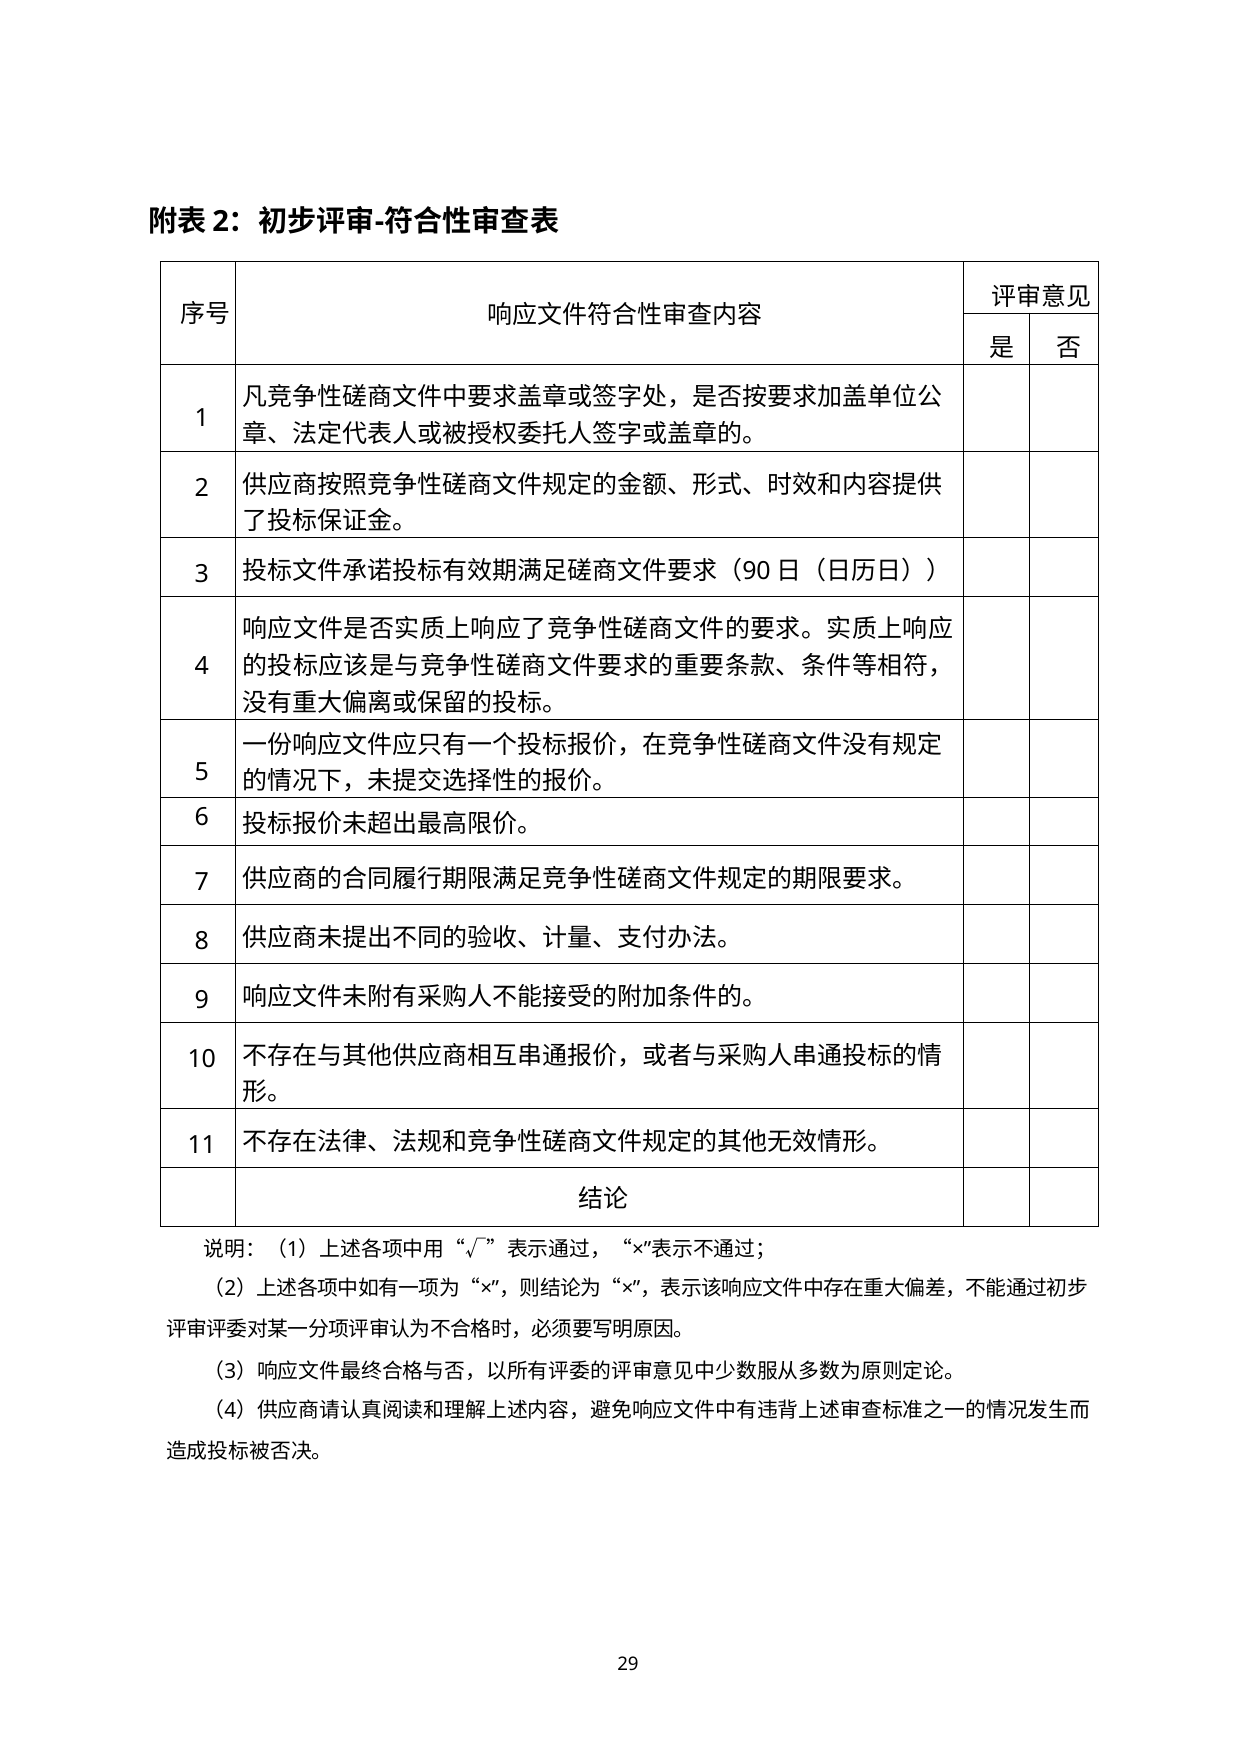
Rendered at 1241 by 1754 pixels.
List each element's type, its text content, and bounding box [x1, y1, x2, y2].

table_cell 否 [1030, 314, 1098, 364]
table_cell 11 [161, 1109, 235, 1167]
table_cell 投标文件承诺投标有效期满足磋商文件要求（90日（日历日）） [236, 538, 963, 596]
table_cell [161, 1168, 235, 1226]
table_header 评审意见 [964, 262, 1098, 312]
table_cell 结论 [236, 1168, 963, 1226]
table_cell 不存在与其他供应商相互串通报价，或者与采购人串通投标的情形。 [236, 1023, 963, 1108]
table_cell [964, 597, 1029, 718]
table_cell 10 [161, 1023, 235, 1108]
table_cell 供应商未提出不同的验收、计量、支付办法。 [236, 905, 963, 963]
table_cell 3 [161, 538, 235, 596]
table_cell 1 [161, 365, 235, 451]
text 附表2：初步评审-符合性审查表 [148, 197, 1111, 240]
table_cell 投标报价未超出最高限价。 [236, 798, 963, 845]
table_cell [1030, 964, 1098, 1022]
table_cell [964, 1109, 1029, 1167]
table_cell 7 [161, 846, 235, 904]
table_cell 8 [161, 905, 235, 963]
text （2）上述各项中如有一项为“×”，则结论为“×”，表示该响应文件中存在重大偏差，不能通过初步评审评委对某一分项评审认为不合格时，必须要写明原因。 [166, 1271, 1089, 1342]
table_cell [1030, 452, 1098, 537]
table_cell 9 [161, 964, 235, 1022]
table_cell [1030, 597, 1098, 718]
table_cell [964, 1168, 1029, 1226]
table_cell [1030, 846, 1098, 904]
text （3）响应文件最终合格与否，以所有评委的评审意见中少数服从多数为原则定论。 [203, 1354, 1111, 1385]
table_cell 不存在法律、法规和竞争性磋商文件规定的其他无效情形。 [236, 1109, 963, 1167]
table_cell 4 [161, 597, 235, 718]
table_cell [1030, 1109, 1098, 1167]
table_cell [964, 905, 1029, 963]
table_cell 一份响应文件应只有一个投标报价，在竞争性磋商文件没有规定的情况下，未提交选择性的报价。 [236, 720, 963, 797]
table_cell [964, 964, 1029, 1022]
table_cell 供应商的合同履行期限满足竞争性磋商文件规定的期限要求。 [236, 846, 963, 904]
table_cell 供应商按照竞争性磋商文件规定的金额、形式、时效和内容提供了投标保证金。 [236, 452, 963, 537]
table_cell [1030, 1023, 1098, 1108]
table_cell 响应文件未附有采购人不能接受的附加条件的。 [236, 964, 963, 1022]
table_cell [964, 720, 1029, 797]
table_header 序号 [161, 262, 235, 364]
table_cell [1030, 365, 1098, 451]
table_cell [1030, 1168, 1098, 1226]
table_cell [1030, 538, 1098, 596]
table_cell 响应文件是否实质上响应了竞争性磋商文件的要求。实质上响应的投标应该是与竞争性磋商文件要求的重要条款、条件等相符，没有重大偏离或保留的投标。 [236, 597, 963, 718]
table_cell 5 [161, 720, 235, 797]
table_cell 凡竞争性磋商文件中要求盖章或签字处，是否按要求加盖单位公章、法定代表人或被授权委托人签字或盖章的。 [236, 365, 963, 451]
table_cell [1030, 905, 1098, 963]
text （4）供应商请认真阅读和理解上述内容，避免响应文件中有违背上述审查标准之一的情况发生而造成投标被否决。 [166, 1393, 1098, 1464]
table_cell [964, 365, 1029, 451]
table_cell [964, 538, 1029, 596]
table_cell 2 [161, 452, 235, 537]
table_cell 6 [161, 798, 235, 845]
text 说明：（1）上述各项中用“√”表示通过，“×”表示不通过； [203, 1232, 1111, 1262]
table_cell [1030, 798, 1098, 845]
table_cell [1030, 720, 1098, 797]
table_cell 是 [964, 314, 1029, 364]
table_cell [964, 846, 1029, 904]
table_header 响应文件符合性审查内容 [236, 262, 963, 364]
table_cell [964, 798, 1029, 845]
table_cell [964, 452, 1029, 537]
table_cell [964, 1023, 1029, 1108]
